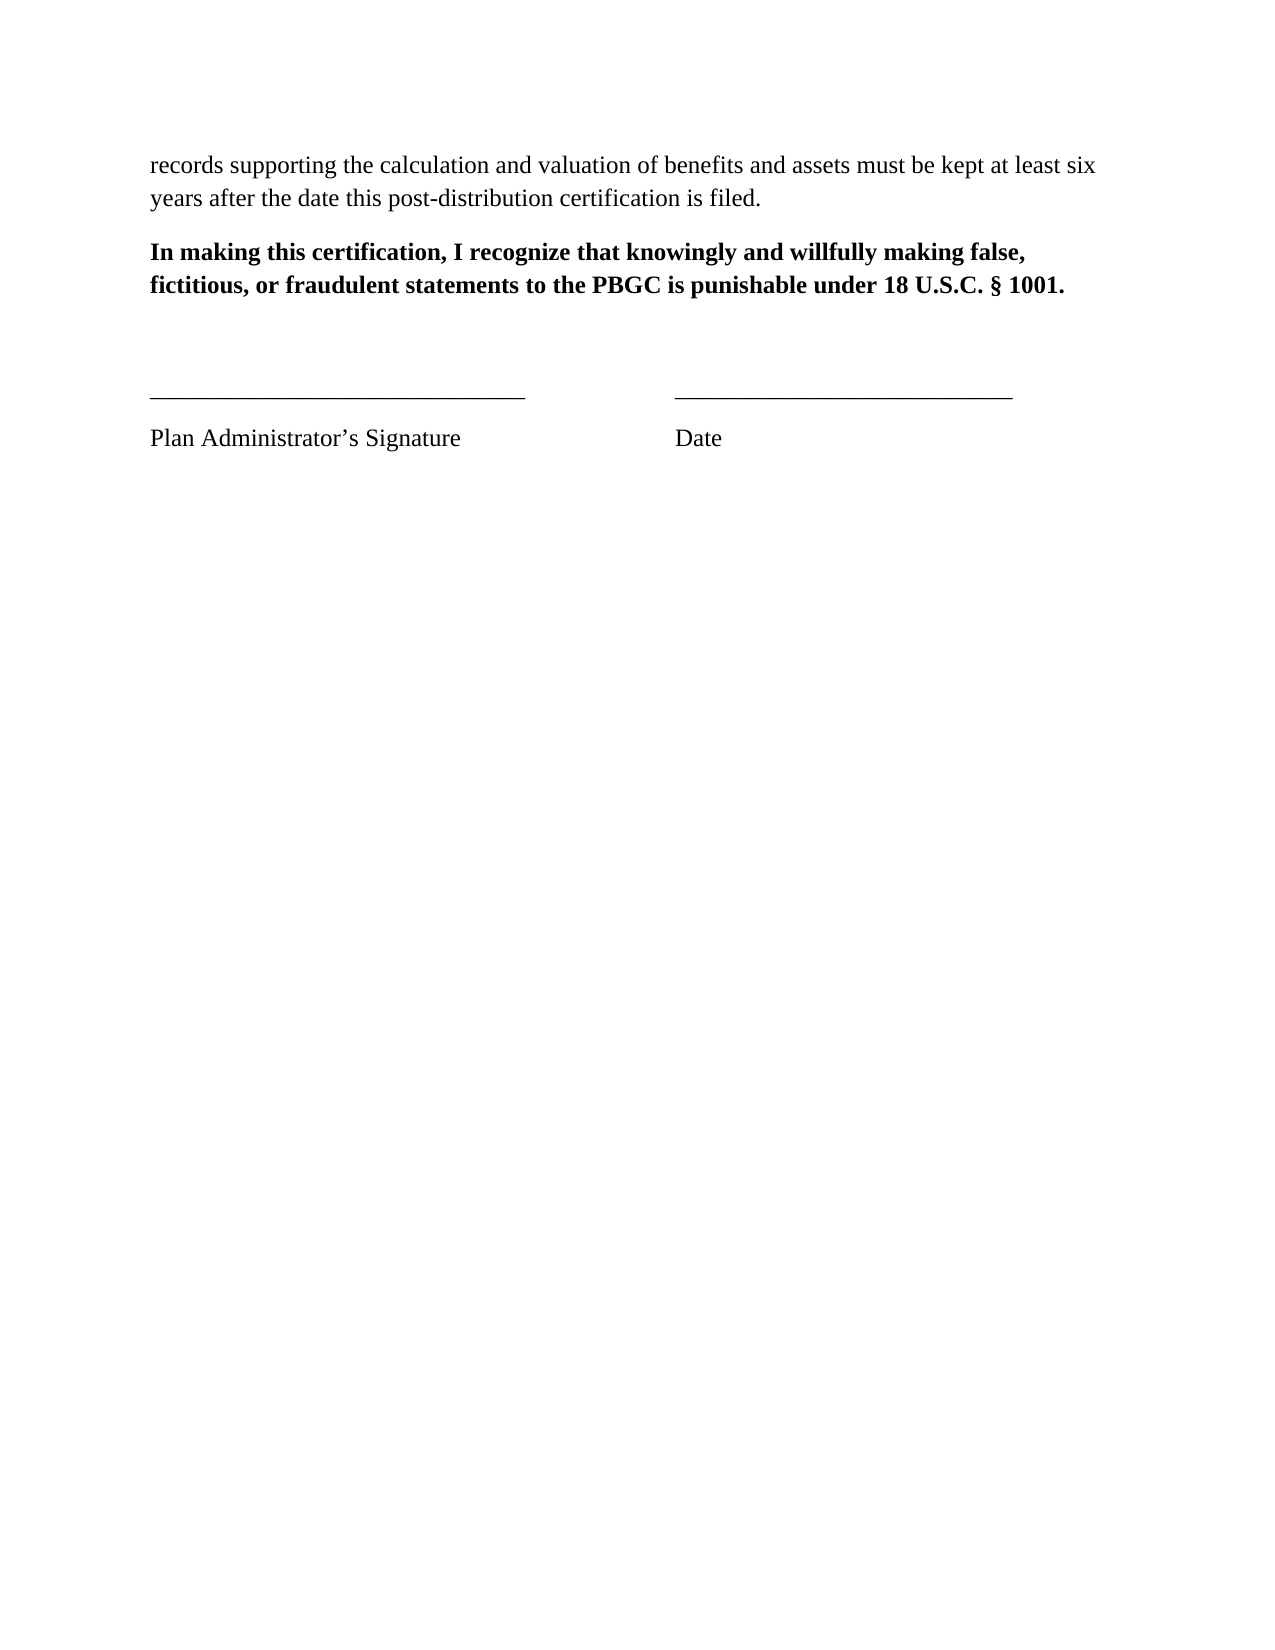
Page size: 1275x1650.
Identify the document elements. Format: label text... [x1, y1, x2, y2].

text ______________________________ ___________________________ [150, 373, 1125, 402]
text Plan Administrator’s Signature Date [150, 423, 1125, 452]
text records supporting the calculation and valuation of benefits and assets must be kept at least six years after the date this post-distribution certification is filed. [150, 150, 1125, 212]
text In making this certification, I recognize that knowingly and willfully making false, fictitious, or fraudulent statements to the PBGC is punishable under 18 U.S.C. § 1001. [150, 237, 1125, 299]
